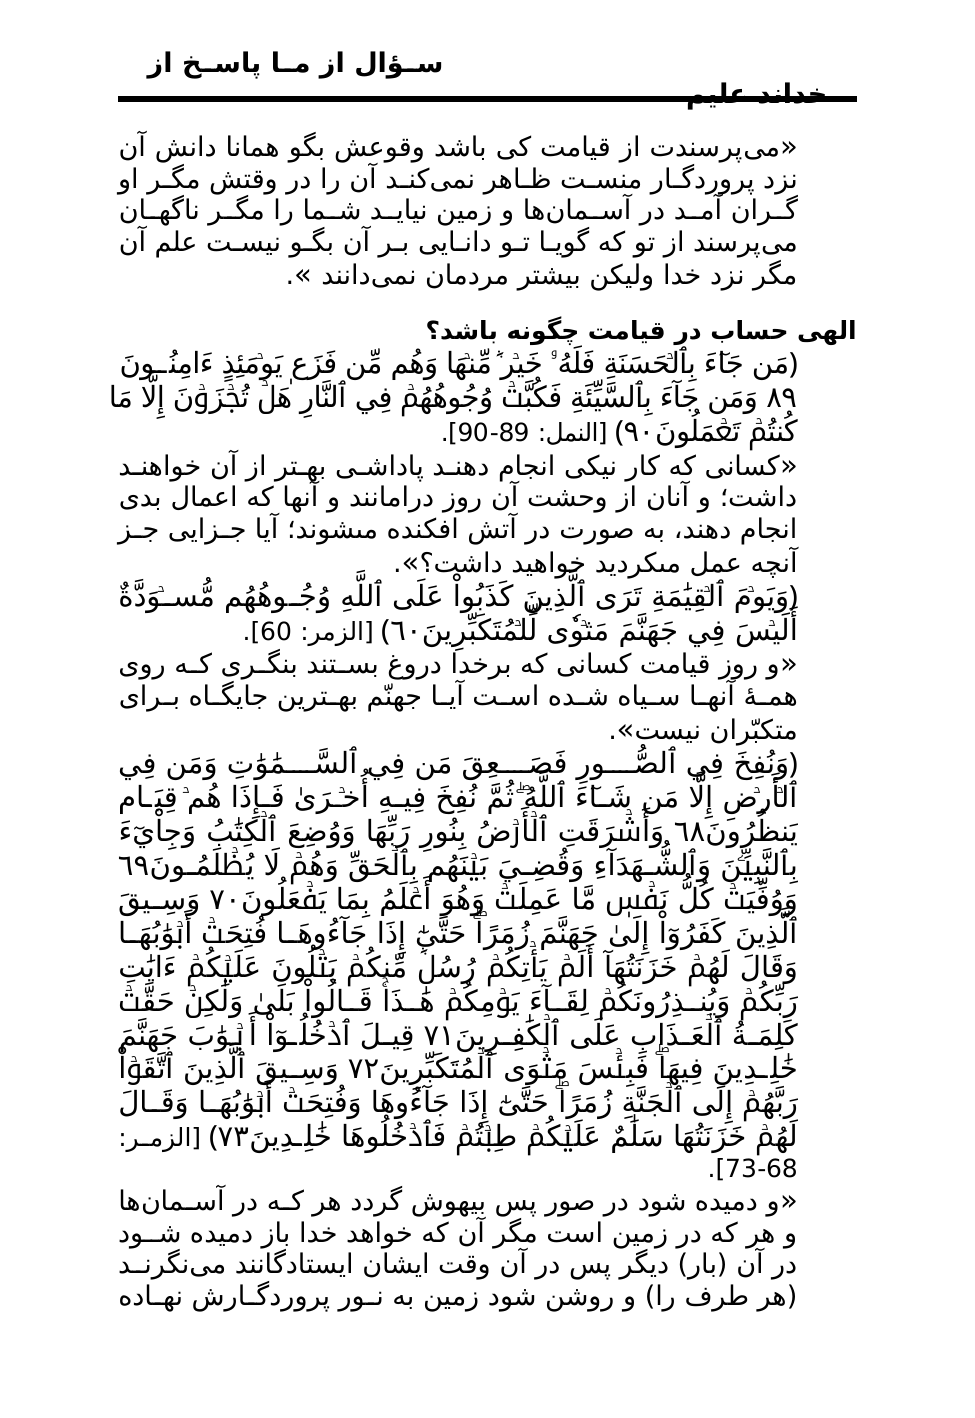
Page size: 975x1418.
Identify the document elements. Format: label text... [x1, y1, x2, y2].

text ﴿وَيَوۡمَ ٱلۡقِيَٰمَةِ تَرَى ٱلَّذِينَ كَذَبُواْ عَلَى ٱللَّهِ وُجُوهُهُم مُّسۡوَدَّةٌۚ أَلَيۡسَ فِي جَهَنَّمَ مَثۡوٗى لِّلۡمُتَكَبِّرِينَ٦٠﴾ [الزمر: 60]. [118, 579, 798, 647]
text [118, 1183, 798, 1312]
text «کسانى که کار نیکى انجام دهند پاداشى بهتر از آن خواهند داشت؛ و آنان از وحشت آن روز درامانند و آنها که اعمال بدى انجام دهند، به صورت در آتش افکنده مى‏شوند؛ آیا جزایى جز آنچه عمل مى‏کردید خواهید داشت؟». [118, 448, 798, 579]
text ﴿وَنُفِخَ فِي ٱلصُّورِ فَصَعِقَ مَن فِي ٱلسَّمَٰوَٰتِ وَمَن فِي ٱلۡأَرۡضِ إِلَّا مَن شَآءَ ٱللَّهُۖ ثُمَّ نُفِخَ فِيهِ أُخۡرَىٰ فَإِذَا هُمۡ قِيَامٞ يَنظُرُونَ٦٨ وَأَشۡرَقَتِ ٱلۡأَرۡضُ بِنُورِ رَبِّهَا وَوُضِعَ ٱلۡكِتَٰبُ وَجِاْيٓءَ بِٱلنَّبِيِّ‍ۧنَ وَٱلشُّهَدَآءِ وَقُضِيَ بَيۡنَهُم بِٱلۡحَقِّ وَهُمۡ لَا يُظۡلَمُونَ٦٩ وَوُفِّيَتۡ كُلُّ نَفۡسٖ مَّا عَمِلَتۡ وَهُوَ أَعۡلَمُ بِمَا يَفۡعَلُونَ٧٠ وَسِيقَ ٱلَّذِينَ كَفَرُوٓاْ إِلَىٰ جَهَنَّمَ زُمَرًاۖ حَتَّىٰٓ إِذَا جَآءُوهَا فُتِحَتۡ أَبۡوَٰبُهَا وَقَالَ لَهُمۡ خَزَنَتُهَآ أَلَمۡ يَأۡتِكُمۡ رُسُلٞ مِّنكُمۡ يَتۡلُونَ عَلَيۡكُمۡ ءَايَٰتِ رَبِّكُمۡ وَيُنذِرُونَكُمۡ لِقَآءَ يَوۡمِكُمۡ هَٰذَاۚ قَالُواْ بَلَىٰ وَلَٰكِنۡ حَقَّتۡ كَلِمَةُ ٱلۡعَذَابِ عَلَى ٱلۡكَٰفِرِينَ٧١ قِيلَ ٱدۡخُلُوٓاْ أَبۡوَٰبَ جَهَنَّمَ خَٰلِدِينَ فِيهَاۖ فَبِئۡسَ مَثۡوَى ٱلۡمُتَكَبِّرِينَ٧٢ وَسِيقَ ٱلَّذِينَ ٱتَّقَوۡاْ رَبَّهُمۡ إِلَى ٱلۡجَنَّةِ زُمَرًاۖ حَتَّىٰٓ إِذَا جَآءُوهَا وَفُتِحَتۡ أَبۡوَٰبُهَا وَقَالَ لَهُمۡ خَزَنَتُهَا سَلَٰمٌ عَلَيۡكُمۡ طِبۡتُمۡ فَٱدۡخُلُوهَا خَٰلِدِينَ٧٣﴾ [الزمر: 68-73]. [118, 746, 798, 1183]
text ﴿مَن جَآءَ بِٱلۡحَسَنَةِ فَلَهُۥ خَيۡرٞ مِّنۡهَا وَهُم مِّن فَزَعٖ يَوۡمَئِذٍ ءَامِنُونَ٨٩ وَمَن جَآءَ بِٱلسَّيِّئَةِ فَكُبَّتۡ وُجُوهُهُمۡ فِي ٱلنَّارِ هَلۡ تُجۡزَوۡنَ إِلَّا مَا كُنتُمۡ تَعۡمَلُونَ٩٠﴾ [النمل: 89-90]. [118, 346, 798, 448]
text الهی حساب در قیامت چگونه باشد؟ [118, 317, 857, 346]
text «و روز قیامت کسانی که برخدا دروغ بستند بنگری که روی همۀ آنها سیاه شده است آیا جهنّم بهترین جایگاه برای متکبّران نیست». [118, 647, 798, 746]
text «می‌پرسندت از قیامت کی باشد وقوعش بگو همانا دانش آن نزد پروردگار منست ظاهر نمی‌کند آن را در وقتش مگر او گران آمد در آسمان‌ها و زمین نیاید شما را مگر ناگهان می‌پرسند از تو که گویا تو دانایی بر آن بگو نیست علم آن مگر نزد خدا ولیکن بیشتر مردمان نمی‌دانند ». [118, 129, 798, 292]
